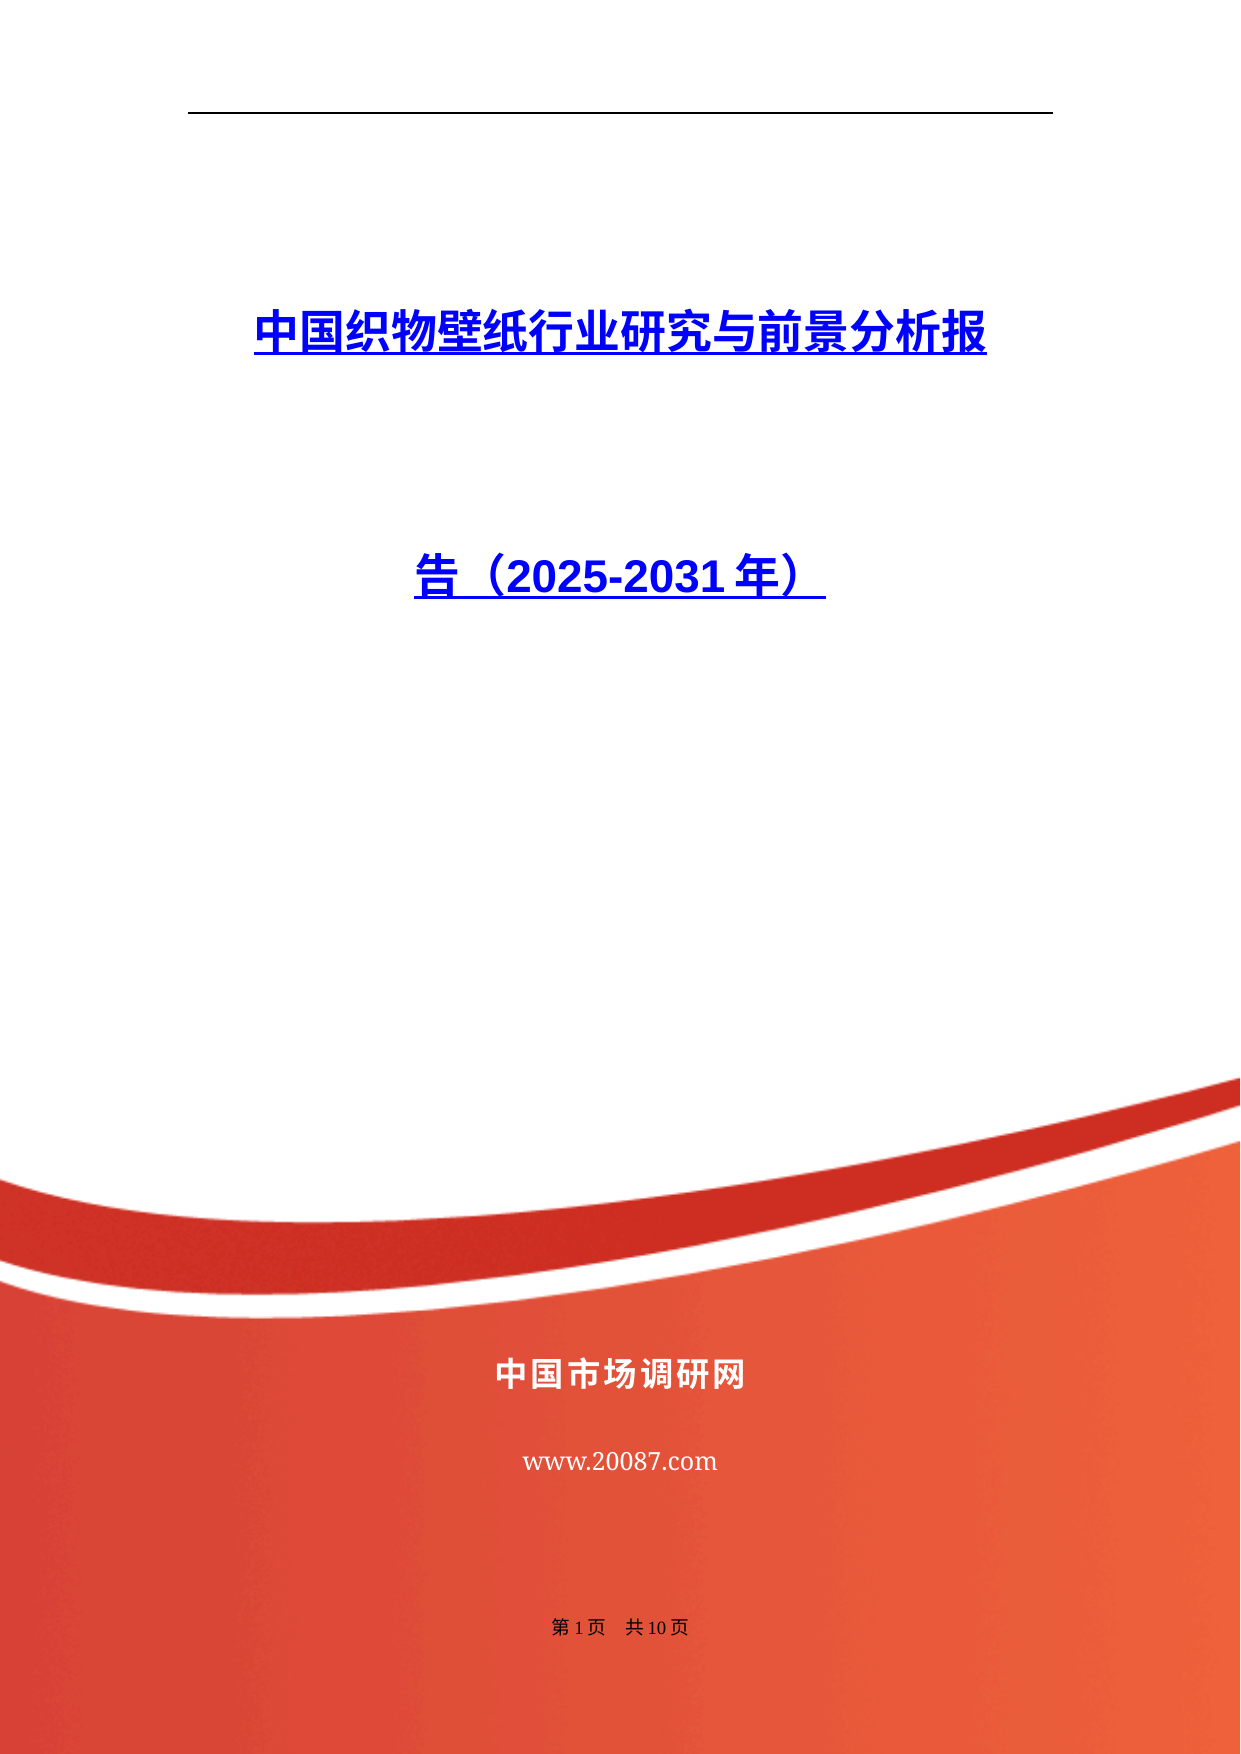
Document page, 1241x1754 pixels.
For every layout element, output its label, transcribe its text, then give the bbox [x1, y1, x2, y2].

picture [0, 1006, 1241, 1754]
text www.20087.com [187, 1428, 1053, 1493]
subtitle 中国市场调研网 [187, 1339, 1053, 1404]
table_header 中国织物壁纸行业研究与前景分析报告（2025-2031年） [188, 207, 1053, 773]
